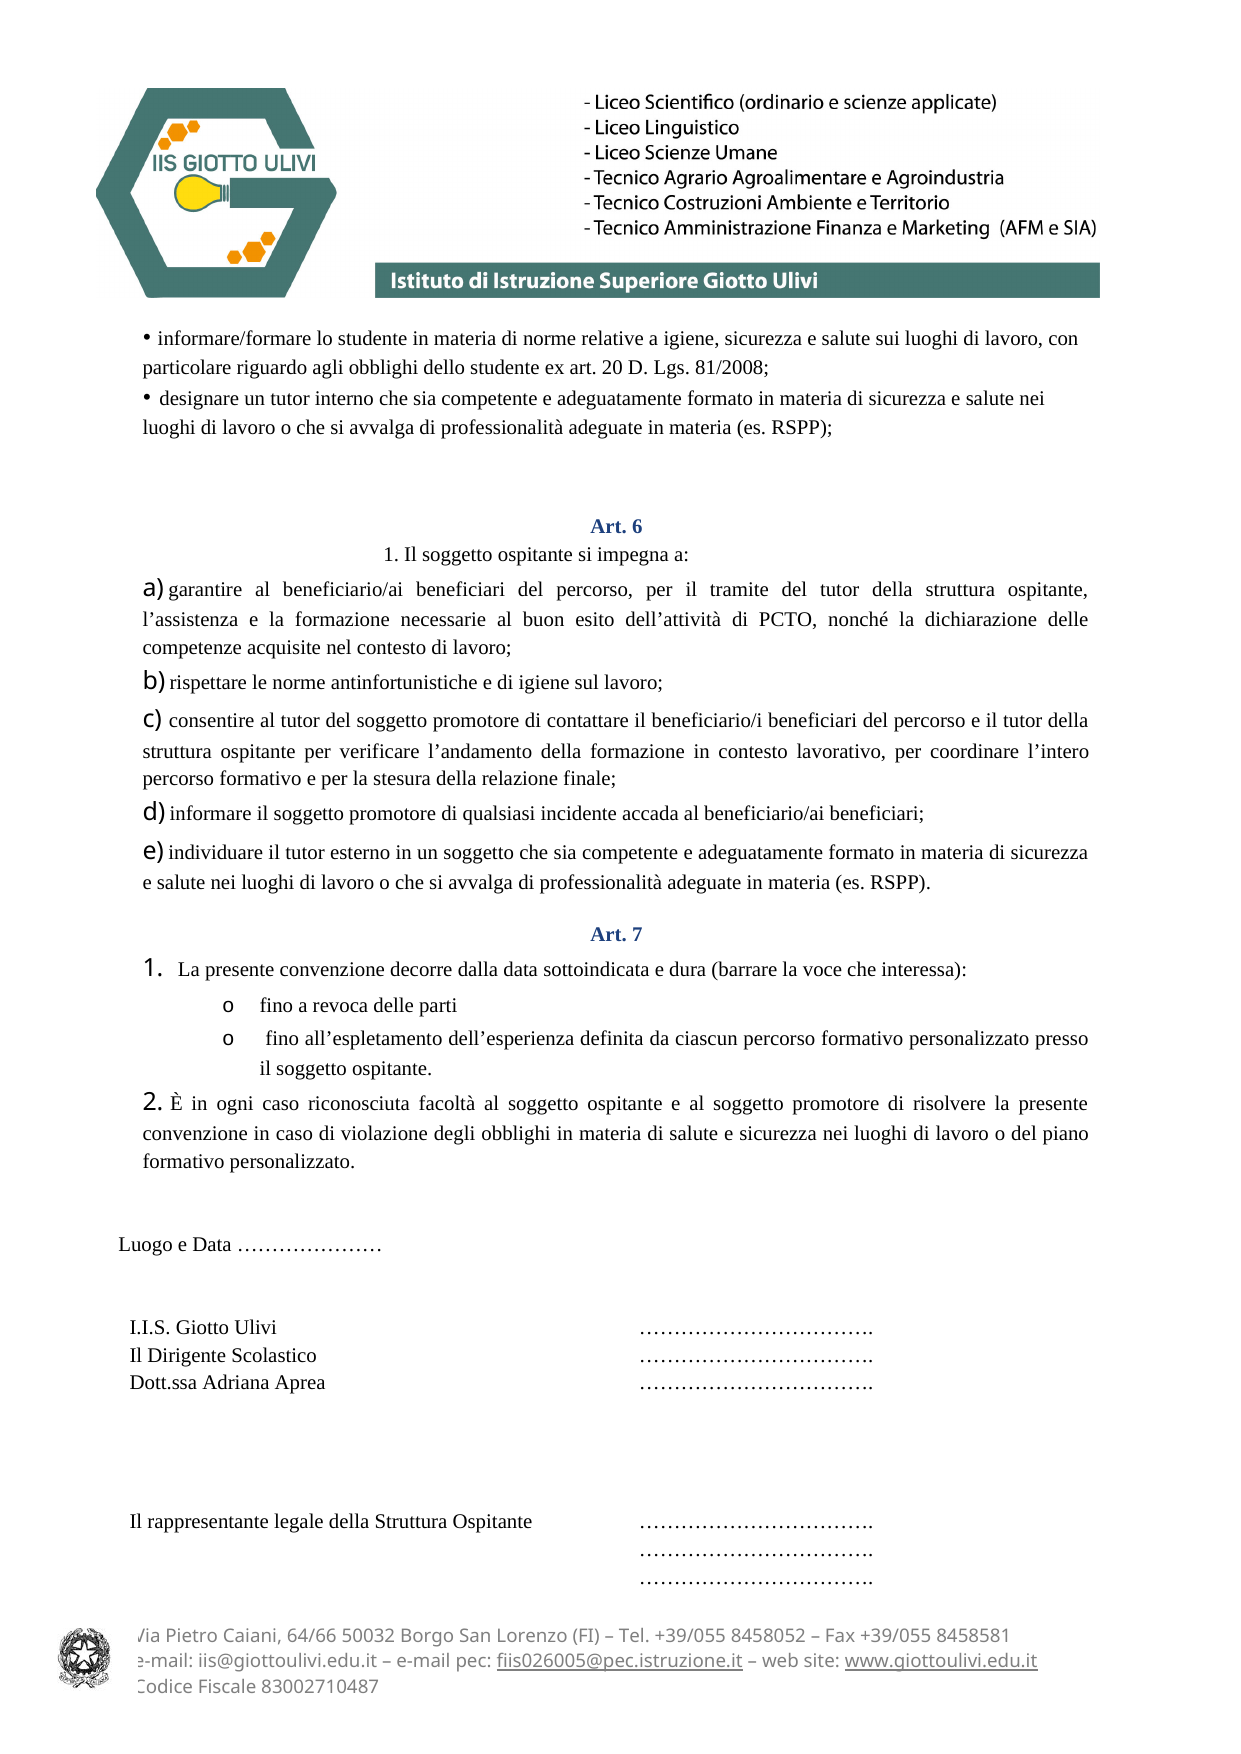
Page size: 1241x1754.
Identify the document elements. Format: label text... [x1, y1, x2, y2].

list designare un tutor interno che sia competente e adeguatamente formato in materia di sicurezza e salute nei luoghi di lavoro o che si avvalga di professionalità adeguate in materia (es. RSPP); [142, 382, 1090, 439]
table_header ……………………………. ……………………………. ……………………………. [628, 1509, 1137, 1593]
list È in ogni caso riconosciuta facoltà al soggetto ospitante e al soggetto promotore di risolvere la presente convenzione in caso di violazione degli obblighi in materia di salute e sicurezza nei luoghi di lavoro o del piano formativo personalizzato. [142, 1083, 1090, 1173]
list informare/formare lo studente in materia di norme relative a igiene, sicurezza e salute sui luoghi di lavoro, con particolare riguardo agli obblighi dello studente ex art. 20 D. Lgs. 81/2008; [142, 322, 1090, 379]
list individuare il tutor esterno in un soggetto che sia competente e adeguatamente formato in materia di sicurezza e salute nei luoghi di lavoro o che si avvalga di professionalità adeguate in materia (es. RSPP). [142, 832, 1090, 894]
list rispettare le norme antinfortunistiche e di igiene sul lavoro; [142, 663, 1122, 697]
table_header Il rappresentante legale della Struttura Ospitante [118, 1509, 627, 1593]
picture [44, 1621, 138, 1695]
picture [96, 88, 1100, 298]
list garantire al beneficiario/ai beneficiari del percorso, per il tramite del tutor della struttura ospitante, l’assistenza e la formazione necessarie al buon esito dell’attività di PCTO, nonché la dichiarazione delle competenze acquisite nel contesto di lavoro; [142, 570, 1090, 659]
text Art. 7 [144, 922, 1088, 946]
list fino all’espletamento dell’esperienza definita da ciascun percorso formativo personalizzato presso il soggetto ospitante. [222, 1026, 1090, 1080]
table_header ……………………………. ……………………………. ……………………………. [628, 1315, 1137, 1398]
text Luogo e Data ………………… [118, 1232, 1090, 1256]
text 1. Il soggetto ospitante si impegna a: [118, 541, 954, 566]
list fino a revoca delle parti [222, 993, 1090, 1018]
text Art. 6 [144, 514, 1088, 538]
list La presente convenzione decorre dalla data sottoindicata e dura (barrare la voce che interessa): [142, 950, 1090, 984]
list informare il soggetto promotore di qualsiasi incidente accada al beneficiario/ai beneficiari; [142, 794, 1122, 828]
list consentire al tutor del soggetto promotore di contattare il beneficiario/i beneficiari del percorso e il tutor della struttura ospitante per verificare l’andamento della formazione in contesto lavorativo, per coordinare l’intero percorso formativo e per la stesura della relazione finale; [142, 701, 1090, 790]
table_header I.I.S. Giotto Ulivi Il Dirigente Scolastico Dott.ssa Adriana Aprea [118, 1315, 627, 1398]
